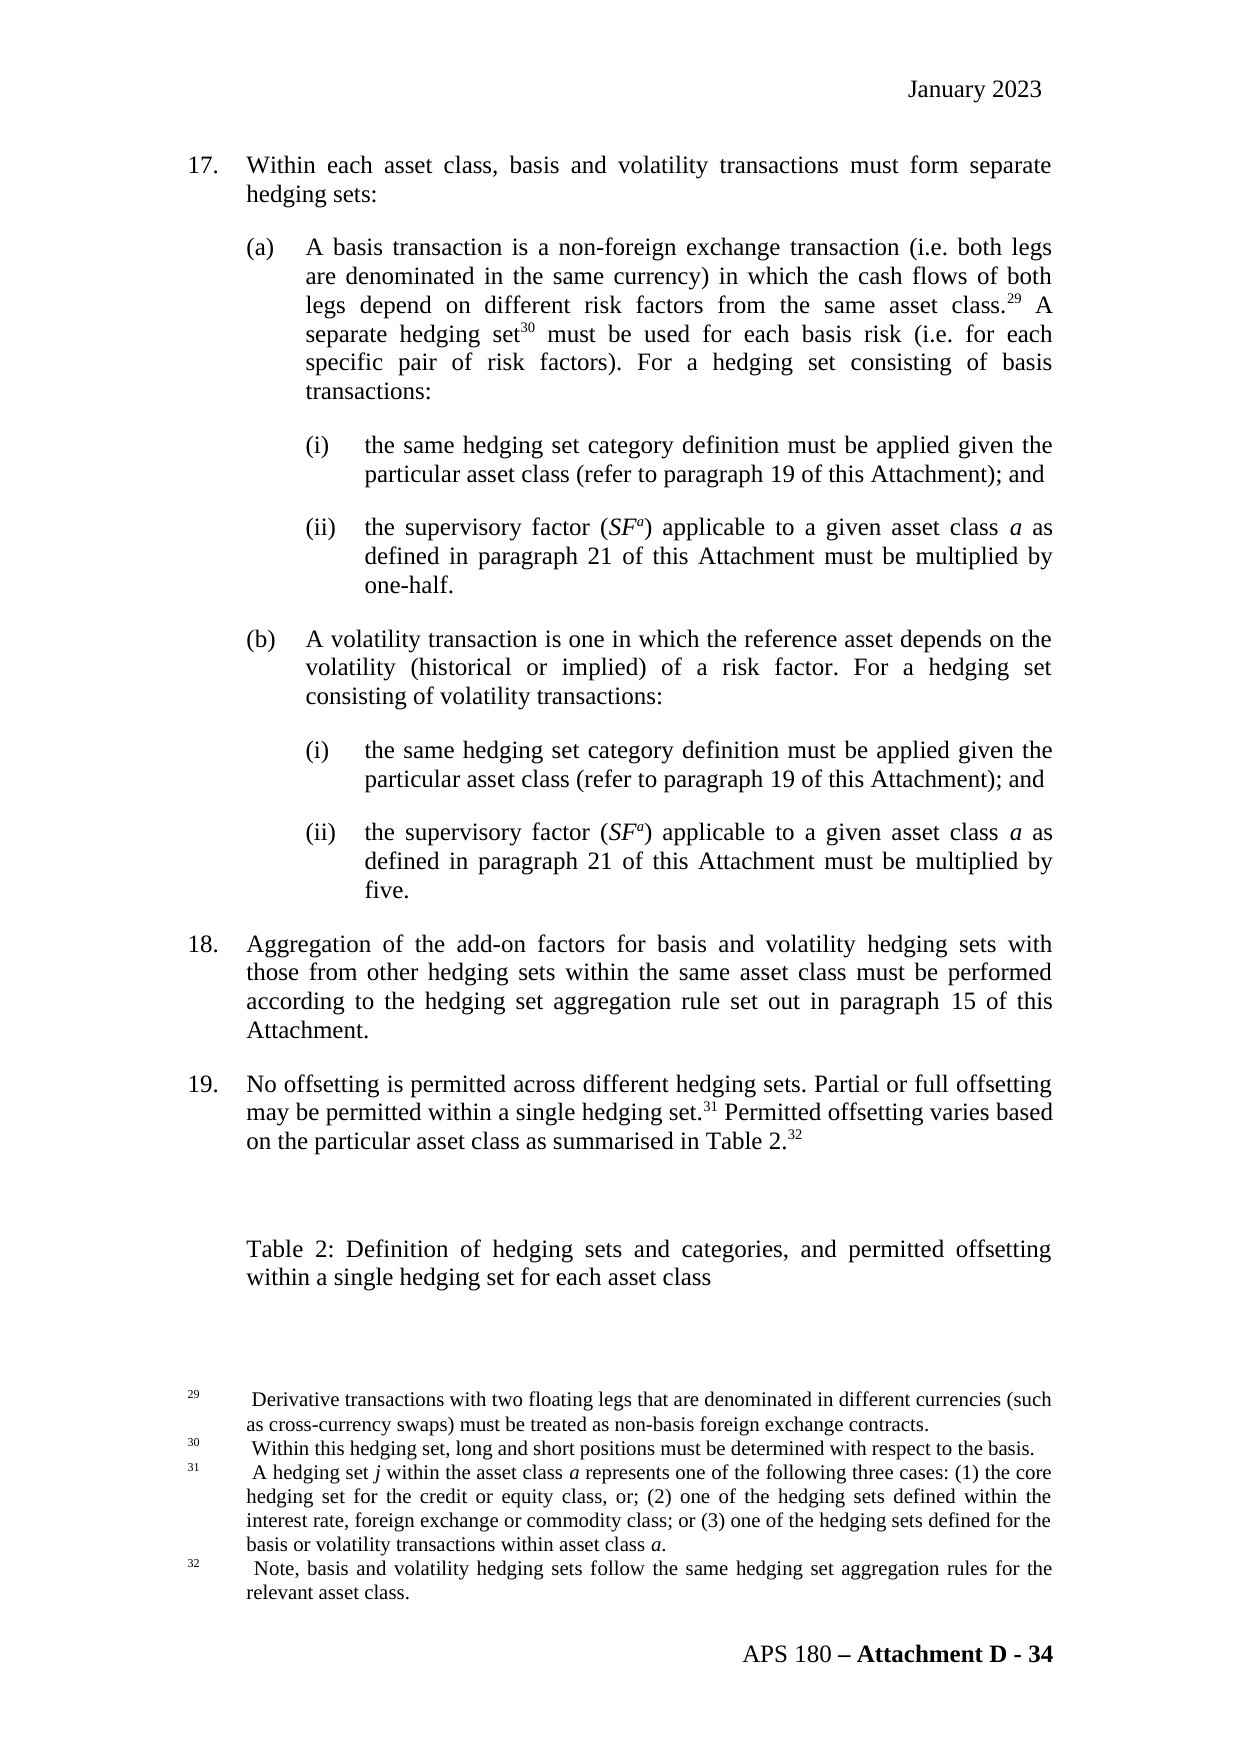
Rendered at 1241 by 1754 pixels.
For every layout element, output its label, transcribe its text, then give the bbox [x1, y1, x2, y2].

text Aggregation of the add-on factors for basis and volatility hedging sets with those from other hedging sets within the same asset class must be performed according to the hedging set aggregation rule set out in paragraph 15 of this Attachment. [187, 929, 1053, 1044]
text A volatility transaction is one in which the reference asset depends on the volatility (historical or implied) of a risk factor. For a hedging set consisting of volatility transactions: [246, 624, 1053, 710]
text the same hedging set category definition must be applied given the particular asset class (refer to paragraph 19 of this Attachment); and [305, 430, 1053, 487]
text the supervisory factor (SFa) applicable to a given asset class a as defined in paragraph 21 of this Attachment must be multiplied by five. [305, 817, 1053, 904]
text Within each asset class, basis and volatility transactions must form separate hedging sets: [187, 150, 1053, 207]
text the supervisory factor (SFa) applicable to a given asset class a as defined in paragraph 21 of this Attachment must be multiplied by one-half. [305, 512, 1053, 599]
text A basis transaction is a non-foreign exchange transaction (i.e. both legs are denominated in the same currency) in which the cash flows of both legs depend on different risk factors from the same asset class. A separate hedging set must be used for each basis risk (i.e. for each specific pair of risk factors). For a hedging set consisting of basis transactions: [246, 232, 1053, 405]
text the same hedging set category definition must be applied given the particular asset class (refer to paragraph 19 of this Attachment); and [305, 735, 1053, 792]
text No offsetting is permitted across different hedging sets. Partial or full offsetting may be permitted within a single hedging set. Permitted offsetting varies based on the particular asset class as summarised in Table 2. [187, 1069, 1053, 1155]
